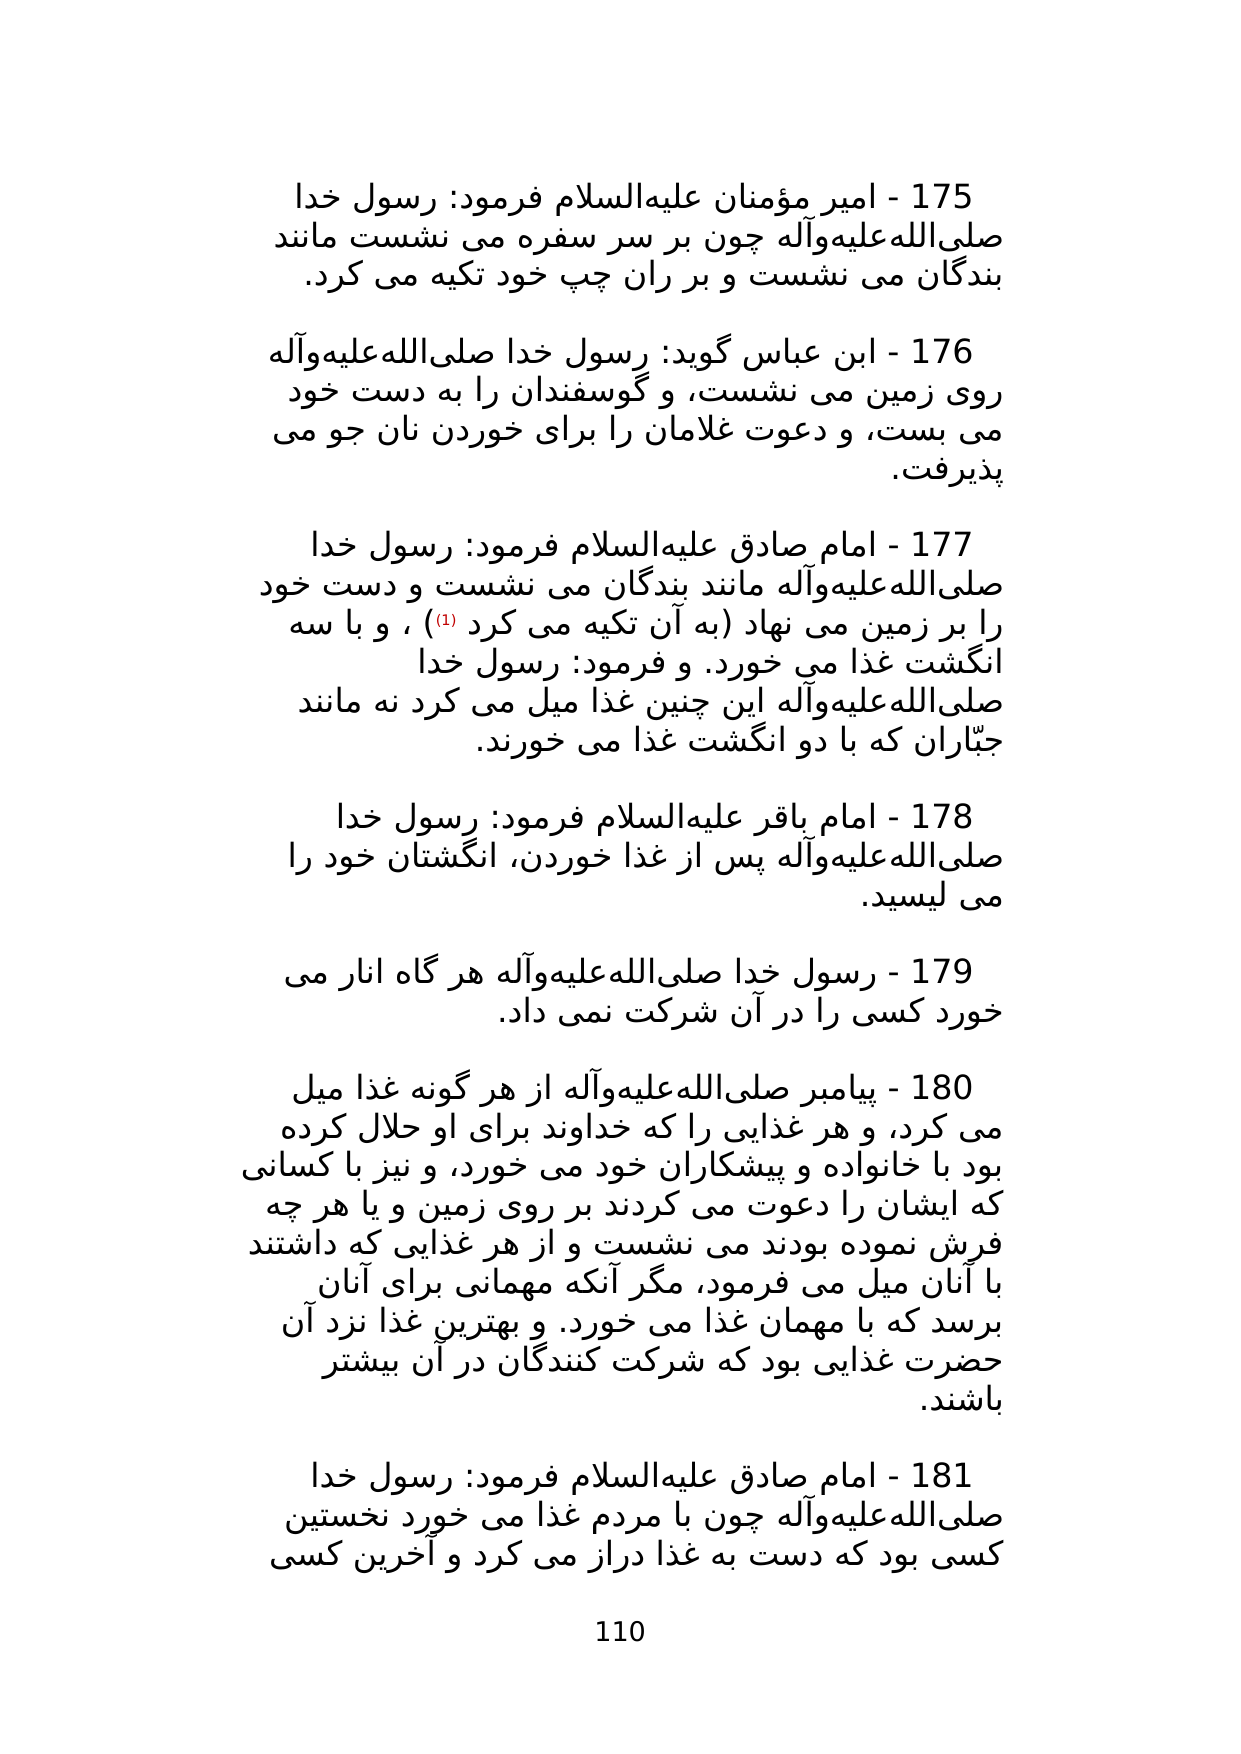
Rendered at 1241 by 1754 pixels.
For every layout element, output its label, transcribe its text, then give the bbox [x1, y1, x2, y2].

text 176 - ابن عباس گوید: رسول خدا صلى‌الله‌عليه‌وآله روی زمین می نشست، و گوسفندان را به دست خود می بست، و دعوت غلامان را برای خوردن نان جو می پذیرفت. [236, 332, 1004, 487]
text 175 - امیر مؤمنان عليه‌السلام فرمود: رسول خدا صلى‌الله‌عليه‌وآله چون بر سر سفره می نشست مانند بندگان می نشست و بر ران چپ خود تکیه می کرد. [236, 177, 1004, 294]
text 177 - امام صادق عليه‌السلام فرمود: رسول خدا صلى‌الله‌عليه‌وآله مانند بندگان می نشست و دست خود را بر زمین می نهاد (به آن تکیه می کرد (1)) ، و با سه انگشت غذا می خورد. و فرمود: رسول خدا صلى‌الله‌عليه‌وآله این چنین غذا میل می کرد نه مانند جبّاران که با دو انگشت غذا می خورند. [236, 526, 1004, 759]
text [236, 1456, 1004, 1573]
text 179 - رسول خدا صلى‌الله‌عليه‌وآله هر گاه انار می خورد کسی را در آن شرکت نمی داد. [236, 952, 1004, 1030]
text 180 - پیامبر صلى‌الله‌عليه‌وآله از هر گونه غذا میل می کرد، و هر غذایی را که خداوند برای او حلال کرده بود با خانواده و پیشکاران خود می خورد، و نیز با کسانی که ایشان را دعوت می کردند بر روی زمین و یا هر چه فرش نموده بودند می نشست و از هر غذایی که داشتند با آنان میل می فرمود، مگر آنکه مهمانی برای آنان برسد که با مهمان غذا می خورد. و بهترین غذا نزد آن حضرت غذایی بود که شرکت کنندگان در آن بیشتر باشند. [236, 1068, 1004, 1418]
text 178 - امام باقر عليه‌السلام فرمود: رسول خدا صلى‌الله‌عليه‌وآله پس از غذا خوردن، انگشتان خود را می لیسید. [236, 797, 1004, 914]
